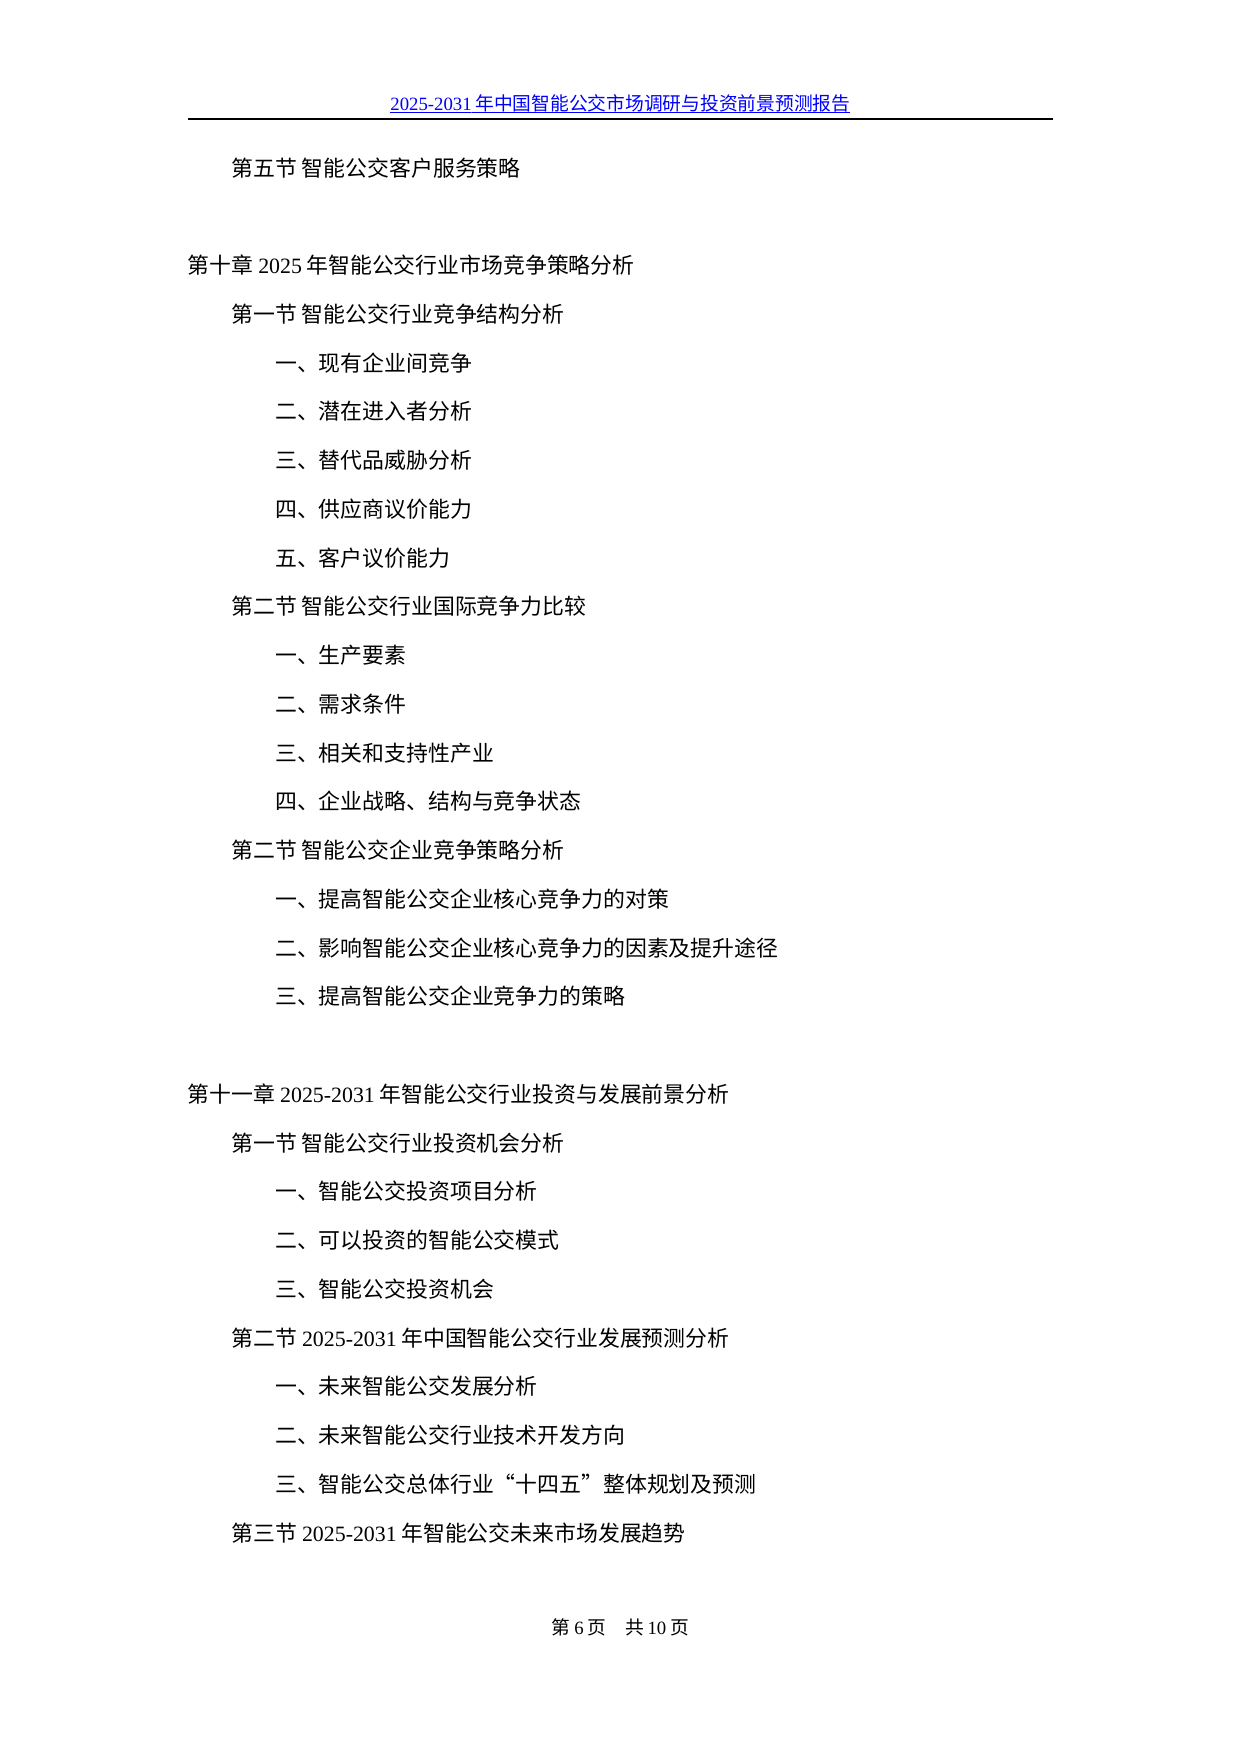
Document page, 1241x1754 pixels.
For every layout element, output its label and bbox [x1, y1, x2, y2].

text [187, 150, 1053, 1548]
